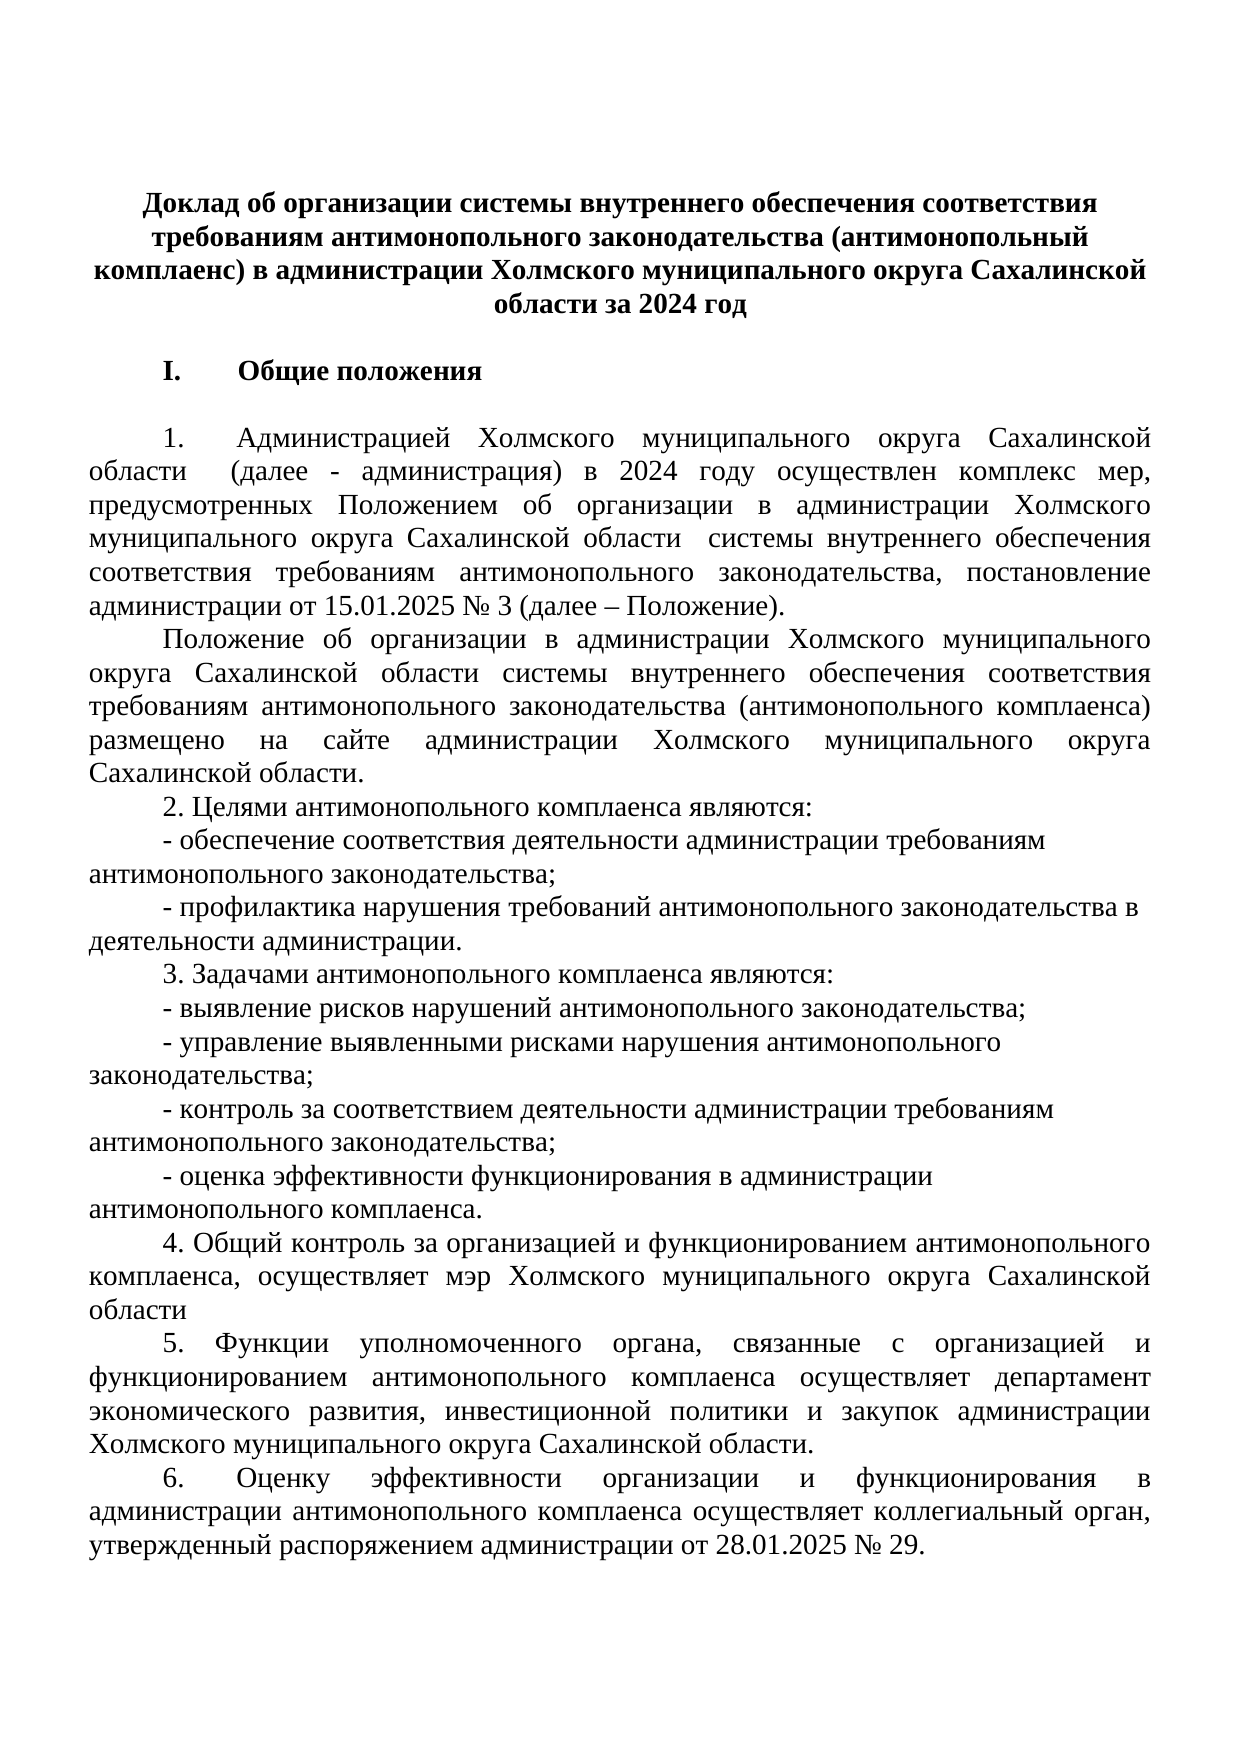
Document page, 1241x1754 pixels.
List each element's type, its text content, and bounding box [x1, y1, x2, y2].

text Доклад об организации системы внутреннего обеспечения соответствия требованиям антимонопольного законодательства (антимонопольный комплаенс) в администрации Холмского муниципального округа Сахалинской области за 2024 год [89, 185, 1152, 319]
text 3. Задачами антимонопольного комплаенса являются: [89, 957, 1152, 990]
list Общие положения [162, 353, 1152, 386]
list Оценку эффективности организации и функционирования в администрации антимонопольного комплаенса осуществляет коллегиальный орган, утвержденный распоряжением администрации от 28.01.2025 № 29. [89, 1460, 1152, 1560]
text - обеспечение соответствия деятельности администрации требованиям антимонопольного законодательства; [89, 822, 1152, 889]
text - профилактика нарушения требований антимонопольного законодательства в деятельности администрации. [89, 889, 1152, 957]
text 2. Целями антимонопольного комплаенса являются: [89, 789, 1152, 822]
list Положение об организации в администрации Холмского муниципального округа Сахалинской области системы внутреннего обеспечения соответствия требованиям антимонопольного законодательства (антимонопольного комплаенса) размещено на сайте администрации Холмского муниципального округа Сахалинской области. [89, 621, 1152, 789]
text 4. Общий контроль за организацией и функционированием антимонопольного комплаенса, осуществляет мэр Холмского муниципального округа Сахалинской области [89, 1225, 1152, 1326]
text - управление выявленными рисками нарушения антимонопольного законодательства; [89, 1024, 1152, 1091]
text - контроль за соответствием деятельности администрации требованиям антимонопольного законодательства; [89, 1091, 1152, 1158]
text - выявление рисков нарушений антимонопольного законодательства; [89, 990, 1152, 1024]
text - оценка эффективности функционирования в администрации антимонопольного комплаенса. [89, 1158, 1152, 1225]
text 5. Функции уполномоченного органа, связанные с организацией и функционированием антимонопольного комплаенса осуществляет департамент экономического развития, инвестиционной политики и закупок администрации Холмского муниципального округа Сахалинской области. [89, 1326, 1152, 1460]
list Администрацией Холмского муниципального округа Сахалинской области (далее - администрация) в 2024 году осуществлен комплекс мер, предусмотренных Положением об организации в администрации Холмского муниципального округа Сахалинской области системы внутреннего обеспечения соответствия требованиям антимонопольного законодательства, постановление администрации от 15.01.2025 № 3 (далее – Положение). [89, 420, 1152, 621]
